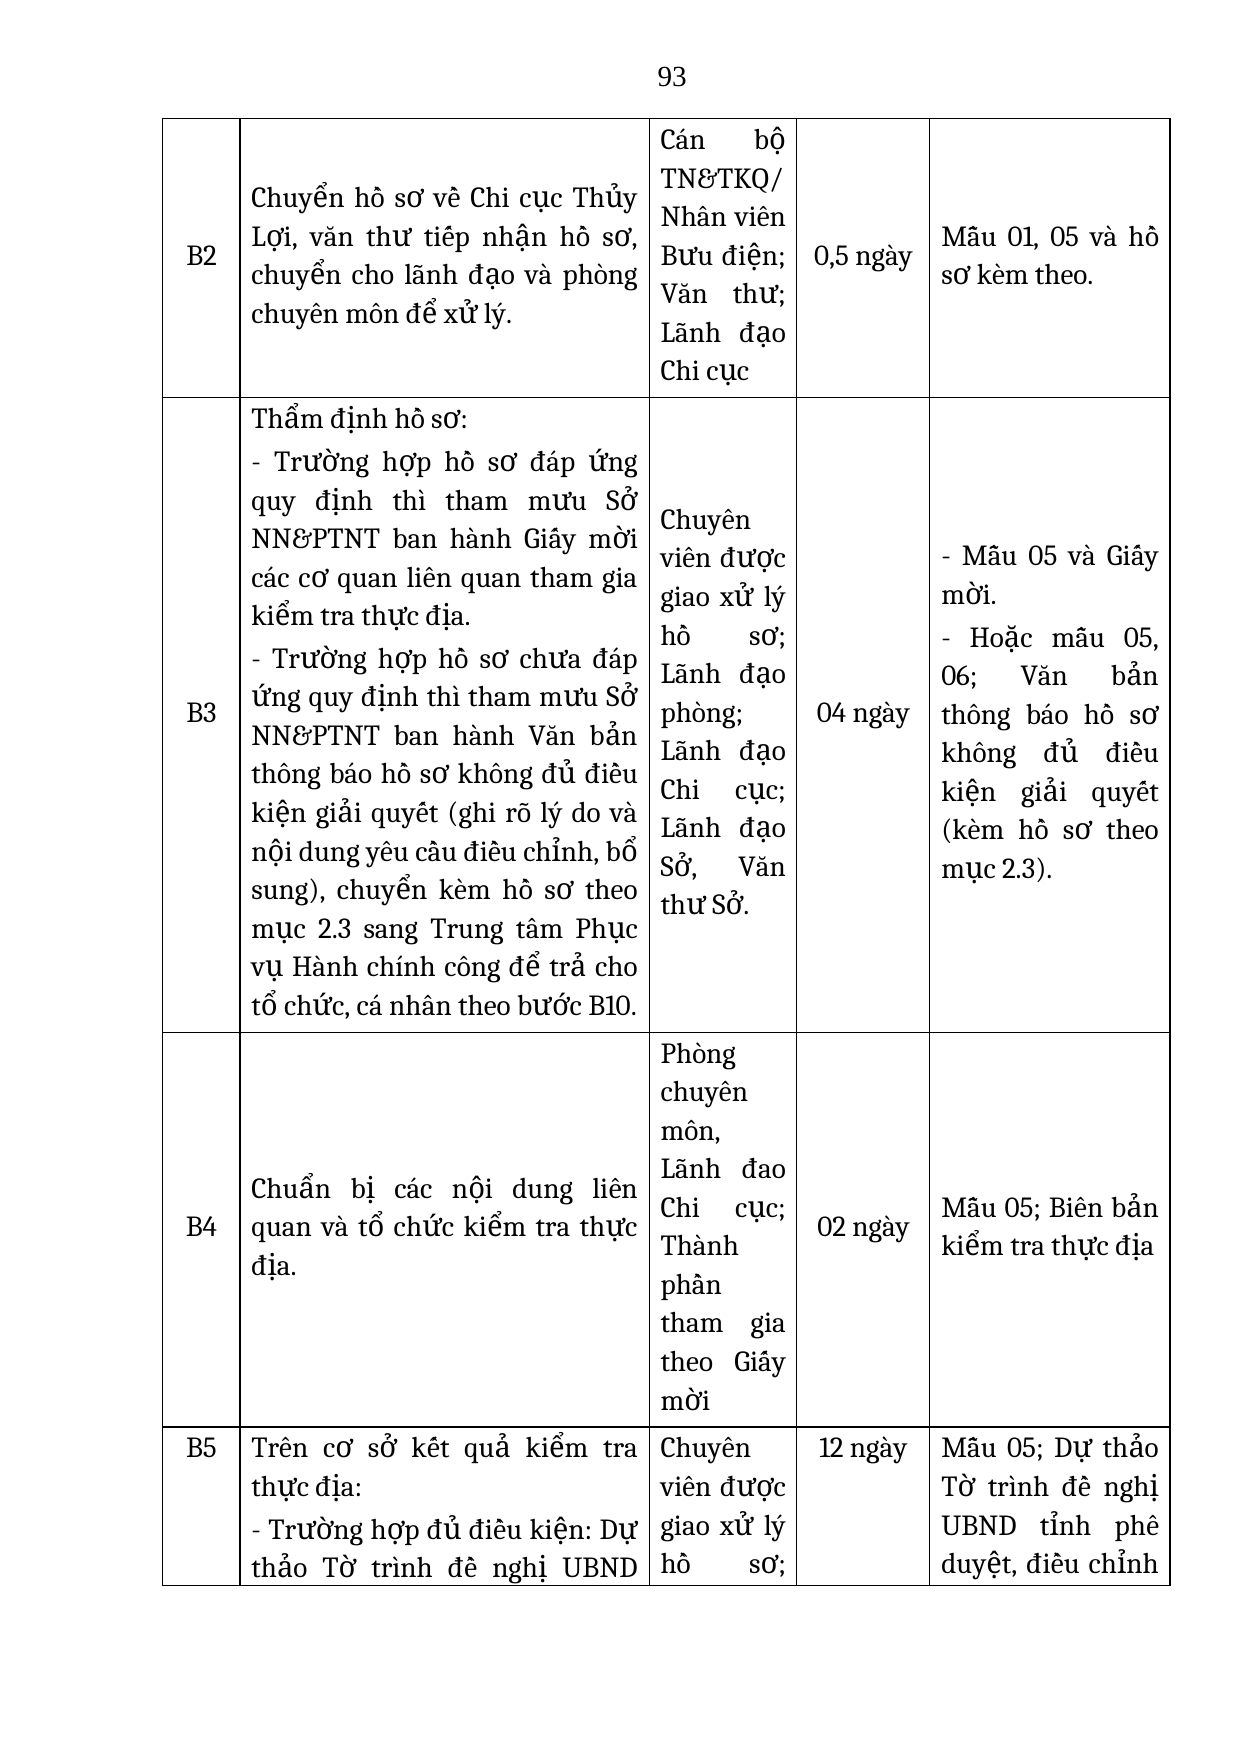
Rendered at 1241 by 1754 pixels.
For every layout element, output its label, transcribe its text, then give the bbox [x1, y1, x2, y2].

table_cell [930, 1428, 1169, 1585]
table_cell Chuẩn bị các nội dung liên quan và tổ chức kiểm tra thực địa. [241, 1033, 649, 1426]
table_cell 0,5 ngày [797, 119, 929, 397]
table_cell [650, 1428, 796, 1585]
table_cell B3 [163, 398, 239, 1032]
table_cell B5 [163, 1428, 239, 1585]
table_cell Chuyên viên được giao xử lý hồ sơ; Lãnh đạo phòng; Lãnh đạo Chi cục; Lãnh đạo Sở, Văn thư Sở. [650, 398, 796, 1032]
table_cell 12 ngày [797, 1428, 929, 1585]
table_cell Cán bộ TN&TKQ/Nhân viên Bưu điện; Văn thư; Lãnh đạo Chi cục [650, 119, 796, 397]
table_cell 04 ngày [797, 398, 929, 1032]
table_cell Mẫu 01, 05 và hồ sơ kèm theo. [930, 119, 1169, 397]
table_cell Thẩm định hồ sơ: - Trường hợp hồ sơ đáp ứng quy định thì tham mưu Sở NN&PTNT ban hành Giấy mời các cơ quan liên quan tham gia kiểm tra thực địa. - Trường hợp hồ sơ chưa đáp ứng quy định thì tham mưu Sở NN&PTNT ban hành Văn bản thông báo hồ sơ không đủ điều kiện giải quyết (ghi rõ lý do và nội dung yêu cầu điều chỉnh, bổ sung), chuyển kèm hồ sơ theo mục 2.3 sang Trung tâm Phục vụ Hành chính công để trả cho tổ chức, cá nhân theo bước B10. [241, 398, 649, 1032]
table_cell 02 ngày [797, 1033, 929, 1426]
table_cell B4 [163, 1033, 239, 1426]
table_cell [241, 1428, 649, 1585]
table_cell - Mẫu 05 và Giấy mời. - Hoặc mẫu 05, 06; Văn bản thông báo hồ sơ không đủ điều kiện giải quyết (kèm hồ sơ theo mục 2.3). [930, 398, 1169, 1032]
table_cell Chuyển hồ sơ về Chi cục Thủy Lợi, văn thư tiếp nhận hồ sơ, chuyển cho lãnh đạo và phòng chuyên môn để xử lý. [241, 119, 649, 397]
table_cell Phòng chuyên môn, Lãnh đao Chi cục; Thành phần tham gia theo Giấy mời [650, 1033, 796, 1426]
table_cell Mẫu 05; Biên bản kiểm tra thực địa [930, 1033, 1169, 1426]
table_cell B2 [163, 119, 239, 397]
